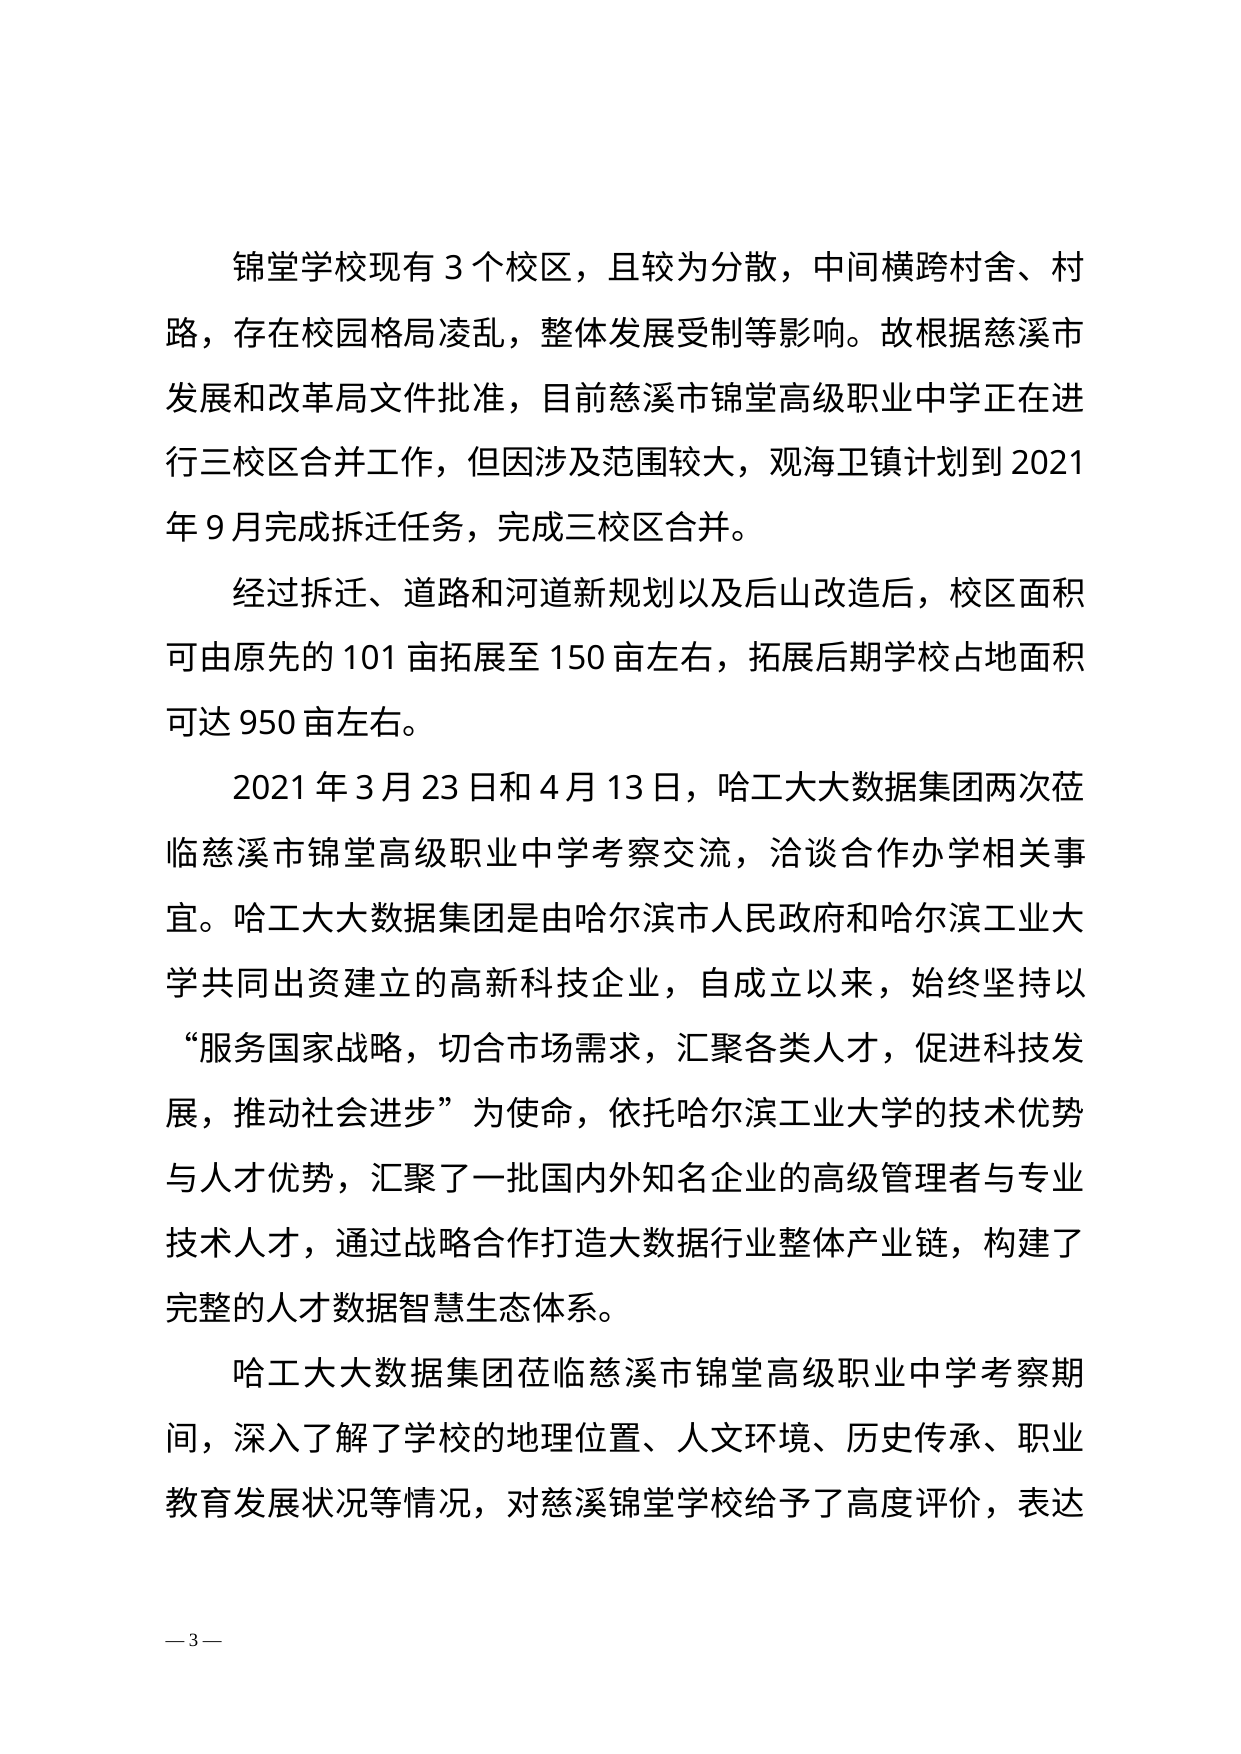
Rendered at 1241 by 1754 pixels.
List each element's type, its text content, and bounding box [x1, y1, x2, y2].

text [165, 1338, 1087, 1533]
text 2021年3月23日和4月13日，哈工大大数据集团两次莅临慈溪市锦堂高级职业中学考察交流，洽谈合作办学相关事宜。哈工大大数据集团是由哈尔滨市人民政府和哈尔滨工业大学共同出资建立的高新科技企业，自成立以来，始终坚持以“服务国家战略，切合市场需求，汇聚各类人才，促进科技发展，推动社会进步”为使命，依托哈尔滨工业大学的技术优势与人才优势，汇聚了一批国内外知名企业的高级管理者与专业技术人才，通过战略合作打造大数据行业整体产业链，构建了完整的人才数据智慧生态体系。 [165, 753, 1087, 1338]
text 经过拆迁、道路和河道新规划以及后山改造后，校区面积可由原先的101亩拓展至150亩左右，拓展后期学校占地面积可达950亩左右。 [165, 558, 1087, 753]
text 锦堂学校现有3个校区，且较为分散，中间横跨村舍、村路，存在校园格局凌乱，整体发展受制等影响。故根据慈溪市发展和改革局文件批准，目前慈溪市锦堂高级职业中学正在进行三校区合并工作，但因涉及范围较大，观海卫镇计划到2021年9月完成拆迁任务，完成三校区合并。 [165, 233, 1087, 558]
